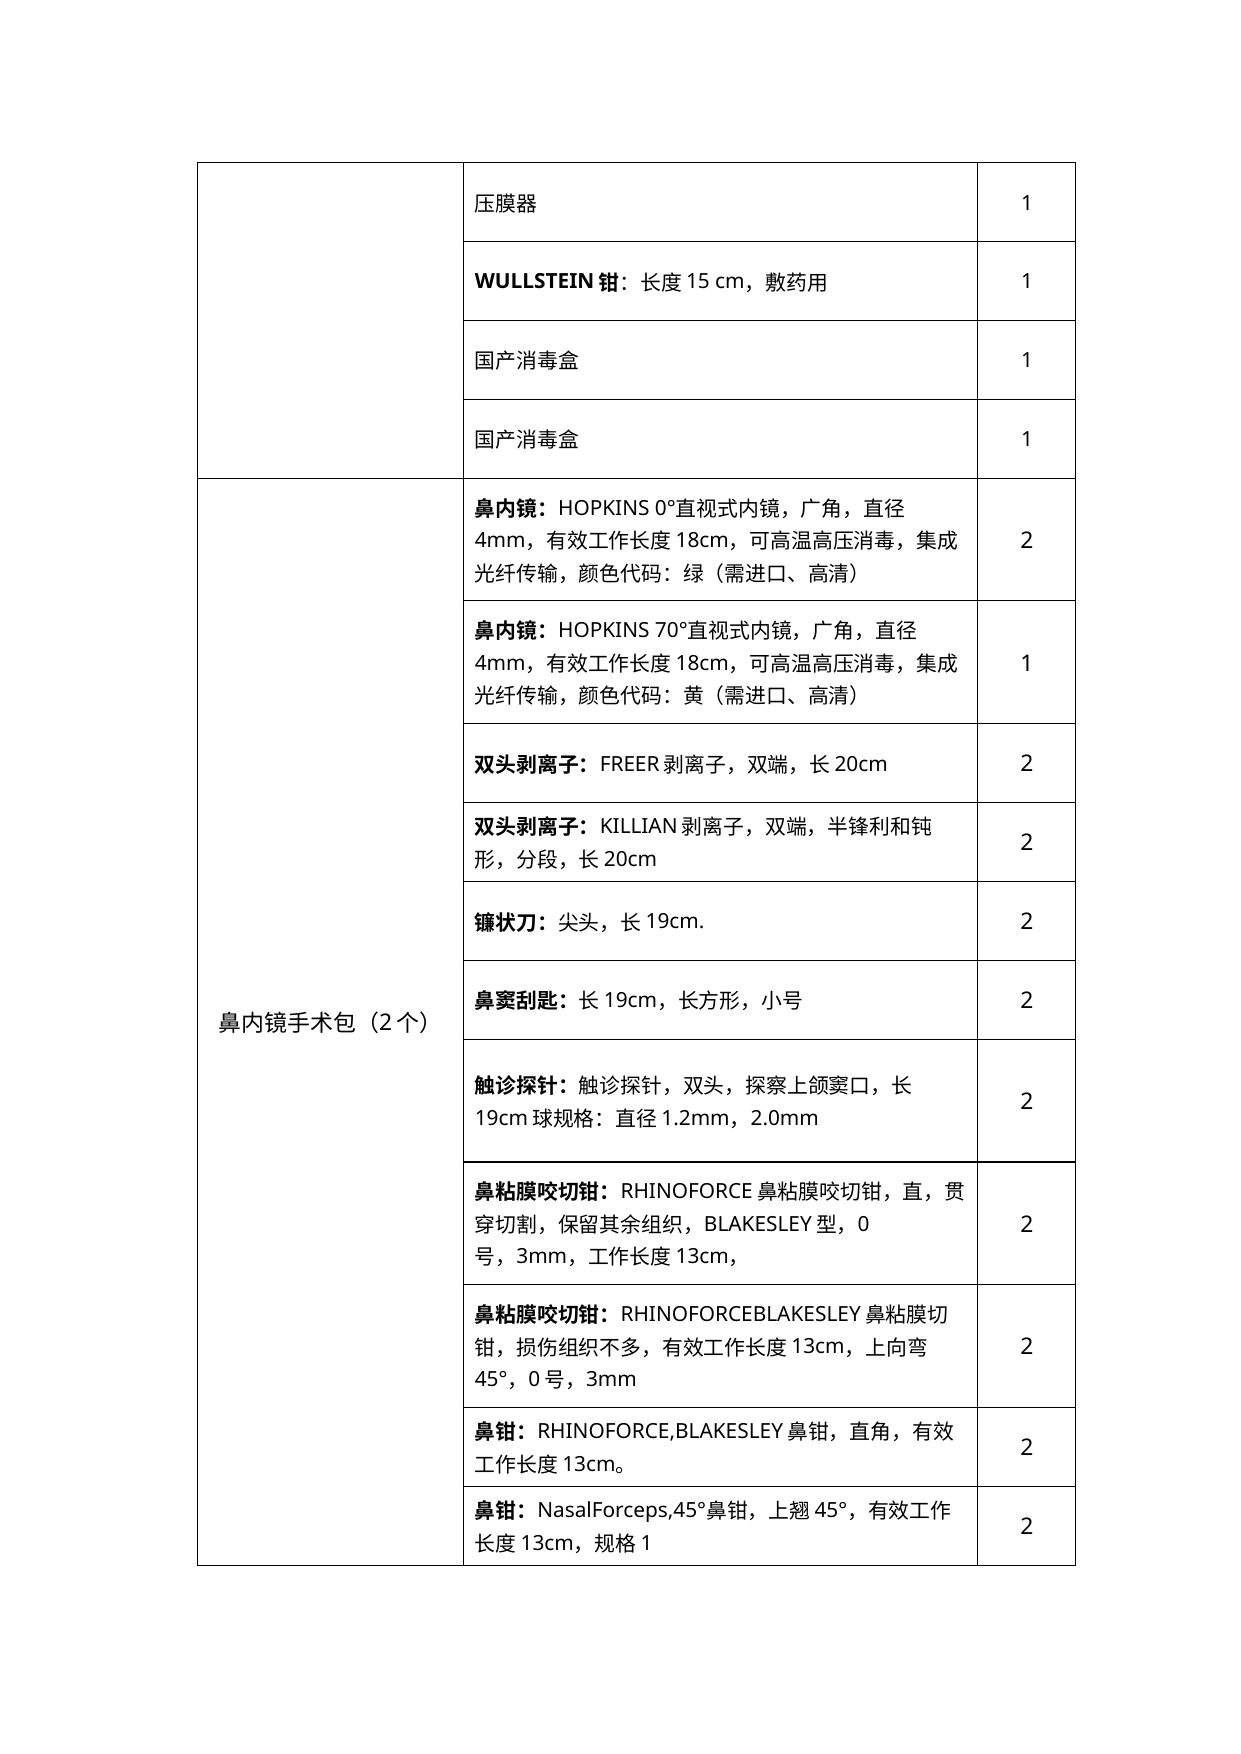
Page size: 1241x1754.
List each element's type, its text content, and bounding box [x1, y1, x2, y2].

table_cell 1 [978, 242, 1075, 320]
table_cell 2 [978, 803, 1075, 881]
table_cell 鼻粘膜咬切钳：RHINOFORCEBLAKESLEY鼻粘膜切钳，损伤组织不多，有效工作长度13cm，上向弯45°，0号，3mm [464, 1285, 977, 1407]
table_cell 2 [978, 1163, 1075, 1284]
table_cell 1 [978, 601, 1075, 723]
table_cell 1 [978, 163, 1075, 241]
table_cell 国产消毒盒 [464, 400, 977, 478]
table_cell 鼻粘膜咬切钳：RHINOFORCE鼻粘膜咬切钳，直，贯穿切割，保留其余组织，BLAKESLEY型，0号，3mm，工作长度13cm， [464, 1163, 977, 1284]
table_cell 鼻内镜：HOPKINS 0°直视式内镜，广角，直径4mm，有效工作长度18cm，可高温高压消毒，集成光纤传输，颜色代码：绿（需进口、高清） [464, 479, 977, 600]
table_cell 鼻内镜：HOPKINS 70°直视式内镜，广角，直径4mm，有效工作长度18cm，可高温高压消毒，集成光纤传输，颜色代码：黄（需进口、高清） [464, 601, 977, 723]
table_cell 2 [978, 882, 1075, 960]
table_cell 2 [978, 1040, 1075, 1161]
table_cell 双头剥离子：FREER剥离子，双端，长20cm [464, 724, 977, 802]
table_cell 2 [978, 479, 1075, 600]
table_cell 1 [978, 321, 1075, 399]
table_cell 鼻窦刮匙：长19cm，长方形，小号 [464, 961, 977, 1039]
table_cell 2 [978, 1285, 1075, 1407]
table_cell 2 [978, 1487, 1075, 1564]
table_cell 鼻钳：NasalForceps,45°鼻钳，上翘45°，有效工作长度13cm，规格1 [464, 1487, 977, 1564]
table_cell 鼻内镜手术包（2个） [198, 479, 463, 1564]
table_cell 国产消毒盒 [464, 321, 977, 399]
table_cell 2 [978, 724, 1075, 802]
table_cell 2 [978, 961, 1075, 1039]
table_cell 压膜器 [464, 163, 977, 241]
table_cell 1 [978, 400, 1075, 478]
table_cell 双头剥离子：KILLIAN剥离子，双端，半锋利和钝形，分段，长20cm [464, 803, 977, 881]
table_cell 2 [978, 1408, 1075, 1486]
table_cell 触诊探针：触诊探针，双头，探察上颌窦口，长19cm球规格：直径1.2mm，2.0mm [464, 1040, 977, 1161]
table_cell 鼻钳：RHINOFORCE,BLAKESLEY鼻钳，直角，有效工作长度13cm。 [464, 1408, 977, 1486]
table_cell 镰状刀：尖头，长19cm. [464, 882, 977, 960]
table_cell WULLSTEIN钳：长度15 cm，敷药用 [464, 242, 977, 320]
